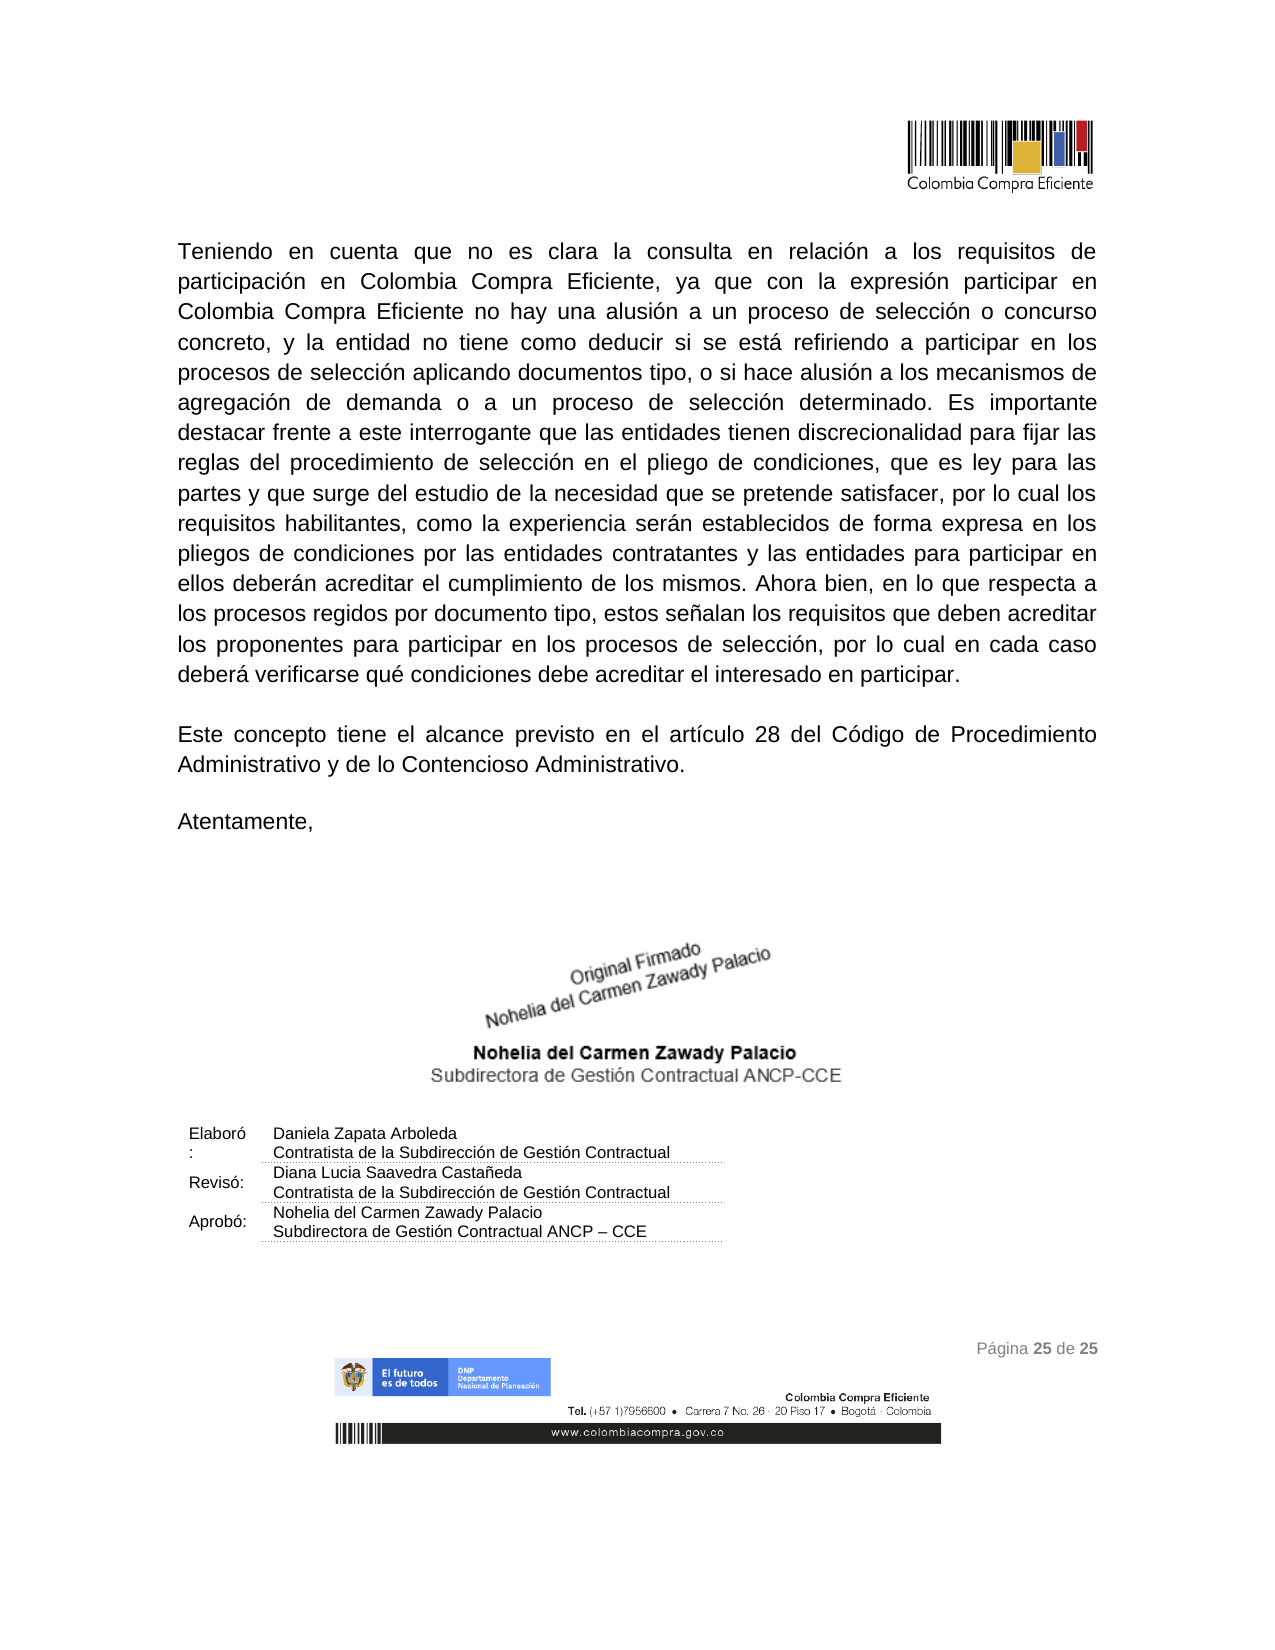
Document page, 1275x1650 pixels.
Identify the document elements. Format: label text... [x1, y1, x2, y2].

table_cell Nohelia del Carmen Zawady Palacio Subdirectora de Gestión Contractual ANCP – CCE [262, 1202, 721, 1241]
picture [419, 925, 856, 1094]
text Teniendo en cuenta que no es clara la consulta en relación a los requisitos de participación en Colombia Compra Eficiente, ya que con la expresión participar en Colombia Compra Eficiente no hay una alusión a un proceso de selección o concurso concreto, y la entidad no tiene como deducir si se está refiriendo a participar en los procesos de selección aplicando documentos tipo, o si hace alusión a los mecanismos de agregación de demanda o a un proceso de selección determinado. Es importante destacar frente a este interrogante que las entidades tienen discrecionalidad para fijar las reglas del procedimiento de selección en el pliego de condiciones, que es ley para las partes y que surge del estudio de la necesidad que se pretende satisfacer, por lo cual los requisitos habilitantes, como la experiencia serán establecidos de forma expresa en los pliegos de condiciones por las entidades contratantes y las entidades para participar en ellos deberán acreditar el cumplimiento de los mismos. Ahora bien, en lo que respecta a los procesos regidos por documento tipo, estos señalan los requisitos que deben acreditar los proponentes para participar en los procesos de selección, por lo cual en cada caso deberá verificarse qué condiciones debe acreditar el interesado en participar. [177, 238, 1098, 687]
table_header Elaboró: [177, 1124, 262, 1162]
table_cell Diana Lucia Saavedra Castañeda Contratista de la Subdirección de Gestión Contractual [262, 1162, 721, 1202]
table_header Daniela Zapata Arboleda Contratista de la Subdirección de Gestión Contractual [262, 1124, 721, 1162]
picture [899, 114, 1099, 196]
table_cell Revisó: [177, 1162, 262, 1202]
table_cell Aprobó: [177, 1202, 262, 1241]
text Atentamente, [177, 808, 1098, 834]
text Este concepto tiene el alcance previsto en el artículo 28 del Código de Procedimiento Administrativo y de lo Contencioso Administrativo. [177, 721, 1098, 778]
picture [334, 1358, 942, 1444]
